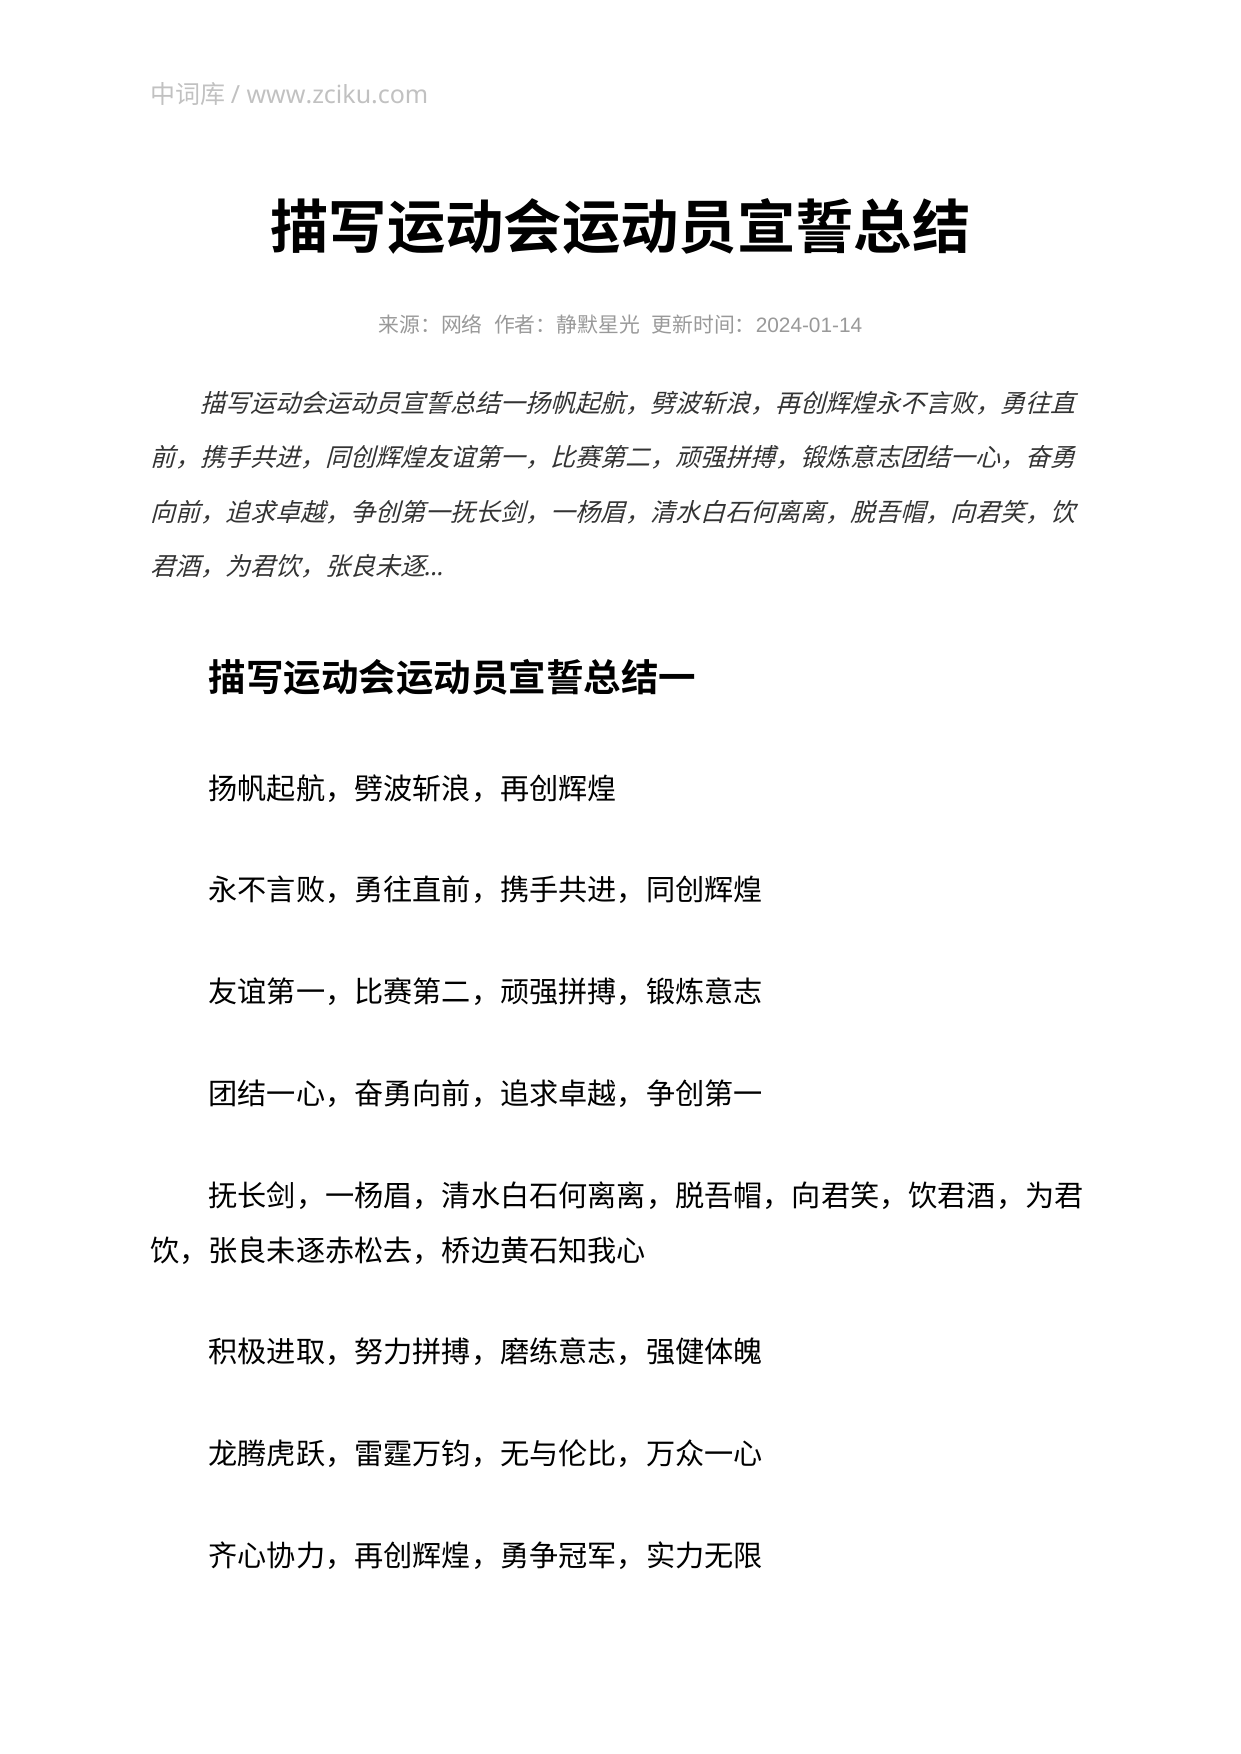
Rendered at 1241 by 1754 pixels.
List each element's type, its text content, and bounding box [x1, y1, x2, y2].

text 永不言败，勇往直前，携手共进，同创辉煌 [150, 867, 1090, 909]
text 扬帆起航，劈波斩浪，再创辉煌 [150, 765, 1090, 807]
text 积极进取，努力拼搏，磨练意志，强健体魄 [150, 1329, 1090, 1371]
text 抚长剑，一杨眉，清水白石何离离，脱吾帽，向君笑，饮君酒，为君饮，张良未逐赤松去，桥边黄石知我心 [150, 1172, 1090, 1269]
text 友谊第一，比赛第二，顽强拼搏，锻炼意志 [150, 969, 1090, 1011]
text 描写运动会运动员宣誓总结一 [150, 648, 1090, 702]
text 龙腾虎跃，雷霆万钧，无与伦比，万众一心 [150, 1431, 1090, 1473]
text 来源：网络 作者：静默星光 更新时间：2024-01-14 [150, 313, 1090, 337]
text 齐心协力，再创辉煌，勇争冠军，实力无限 [150, 1532, 1090, 1575]
text 团结一心，奋勇向前，追求卓越，争创第一 [150, 1071, 1090, 1113]
text 描写运动会运动员宣誓总结一扬帆起航，劈波斩浪，再创辉煌永不言败，勇往直前，携手共进，同创辉煌友谊第一，比赛第二，顽强拼搏，锻炼意志团结一心，奋勇向前，追求卓越，争创第一抚长剑，一杨眉，清水白石何离离，脱吾帽，向君笑，饮君酒，为君饮，张良未逐... [150, 383, 1090, 583]
subtitle 描写运动会运动员宣誓总结 [150, 181, 1090, 266]
